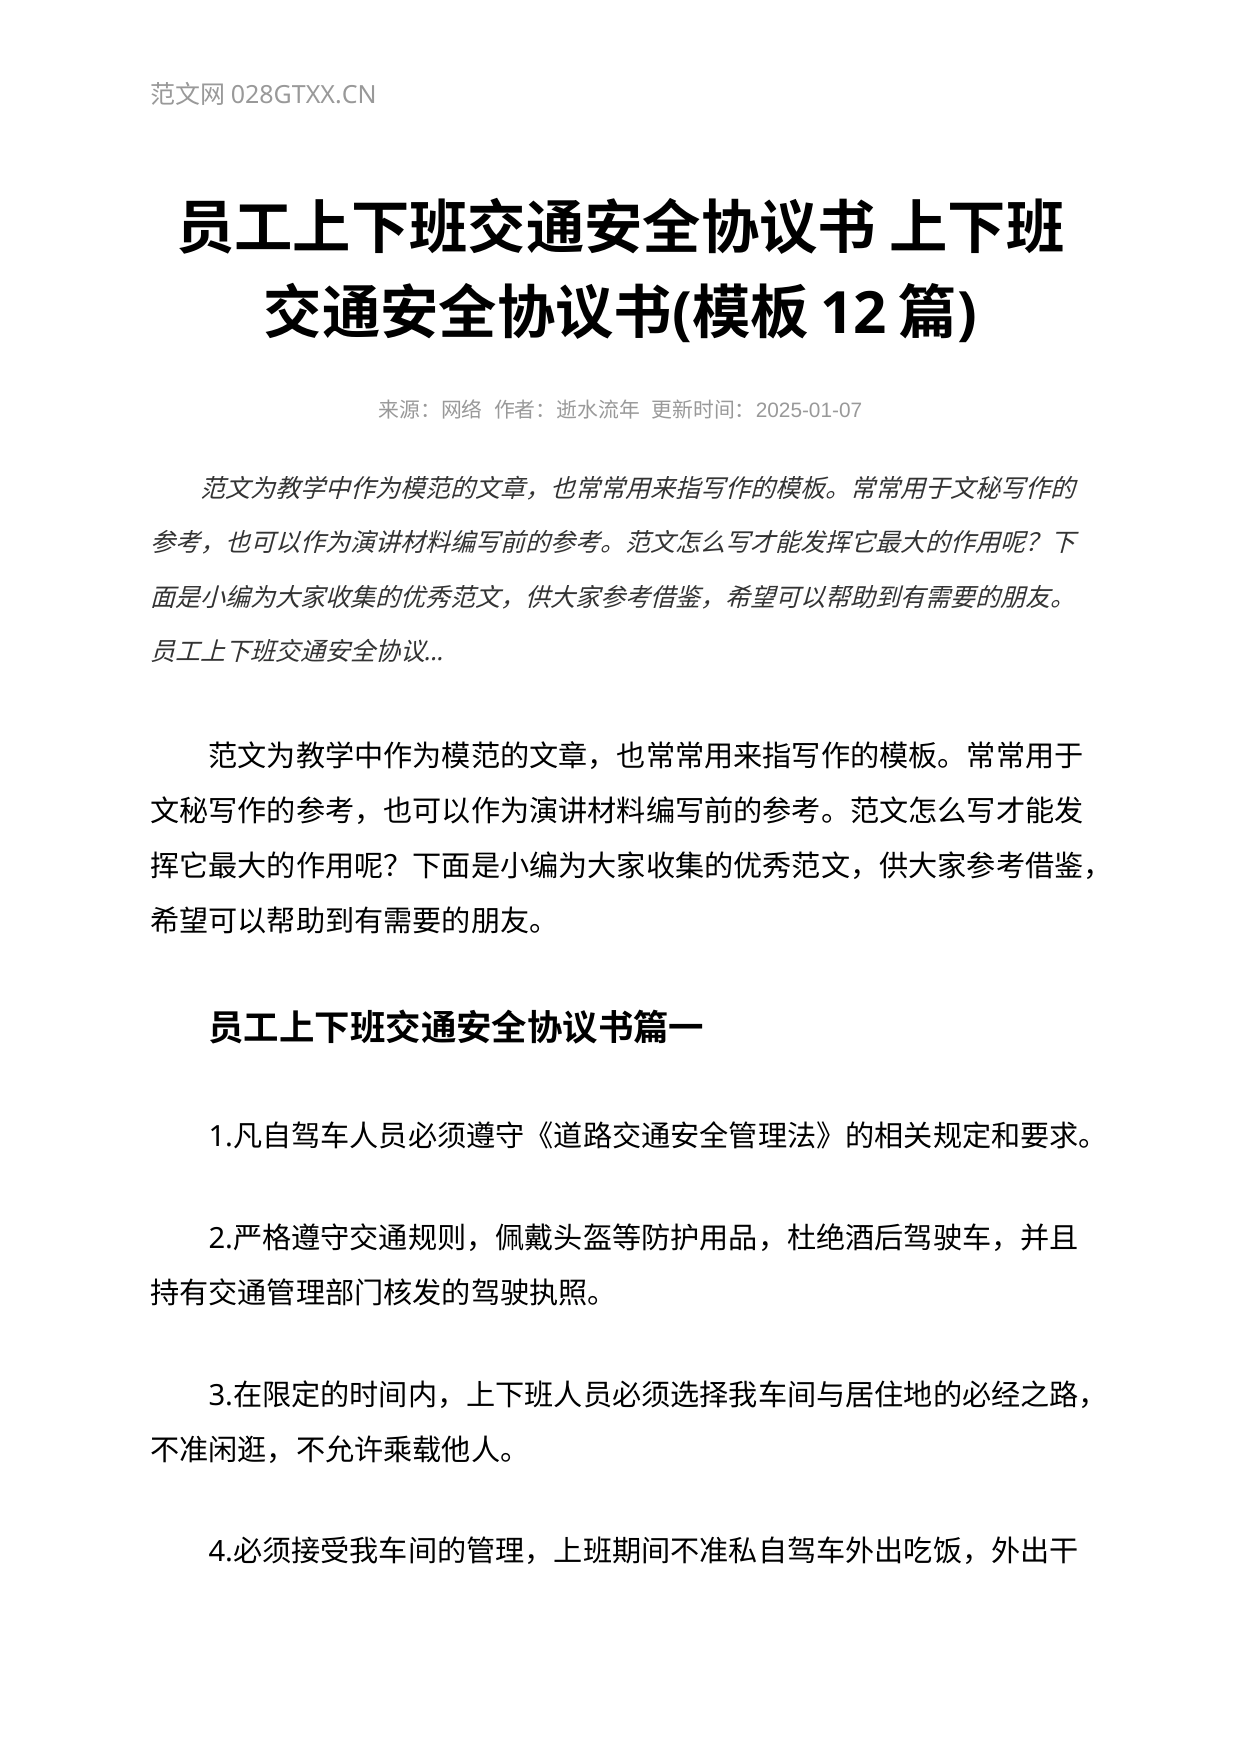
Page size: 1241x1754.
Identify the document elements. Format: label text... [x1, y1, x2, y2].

text 来源：网络 作者：逝水流年 更新时间：2025-01-07 [150, 397, 1090, 421]
text 2.严格遵守交通规则，佩戴头盔等防护用品，杜绝酒后驾驶车，并且持有交通管理部门核发的驾驶执照。 [150, 1214, 1090, 1312]
text 1.凡自驾车人员必须遵守《道路交通安全管理法》的相关规定和要求。 [150, 1112, 1090, 1155]
text 员工上下班交通安全协议书篇一 [150, 999, 1090, 1050]
text 范文为教学中作为模范的文章，也常常用来指写作的模板。常常用于文秘写作的参考，也可以作为演讲材料编写前的参考。范文怎么写才能发挥它最大的作用呢？下面是小编为大家收集的优秀范文，供大家参考借鉴，希望可以帮助到有需要的朋友。 [150, 733, 1090, 939]
text 3.在限定的时间内，上下班人员必须选择我车间与居住地的必经之路，不准闲逛，不允许乘载他人。 [150, 1371, 1090, 1468]
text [150, 1528, 1090, 1570]
subtitle 员工上下班交通安全协议书 上下班交通安全协议书(模板12篇) [150, 181, 1090, 351]
text 范文为教学中作为模范的文章，也常常用来指写作的模板。常常用于文秘写作的参考，也可以作为演讲材料编写前的参考。范文怎么写才能发挥它最大的作用呢？下面是小编为大家收集的优秀范文，供大家参考借鉴，希望可以帮助到有需要的朋友。员工上下班交通安全协议... [150, 468, 1090, 668]
